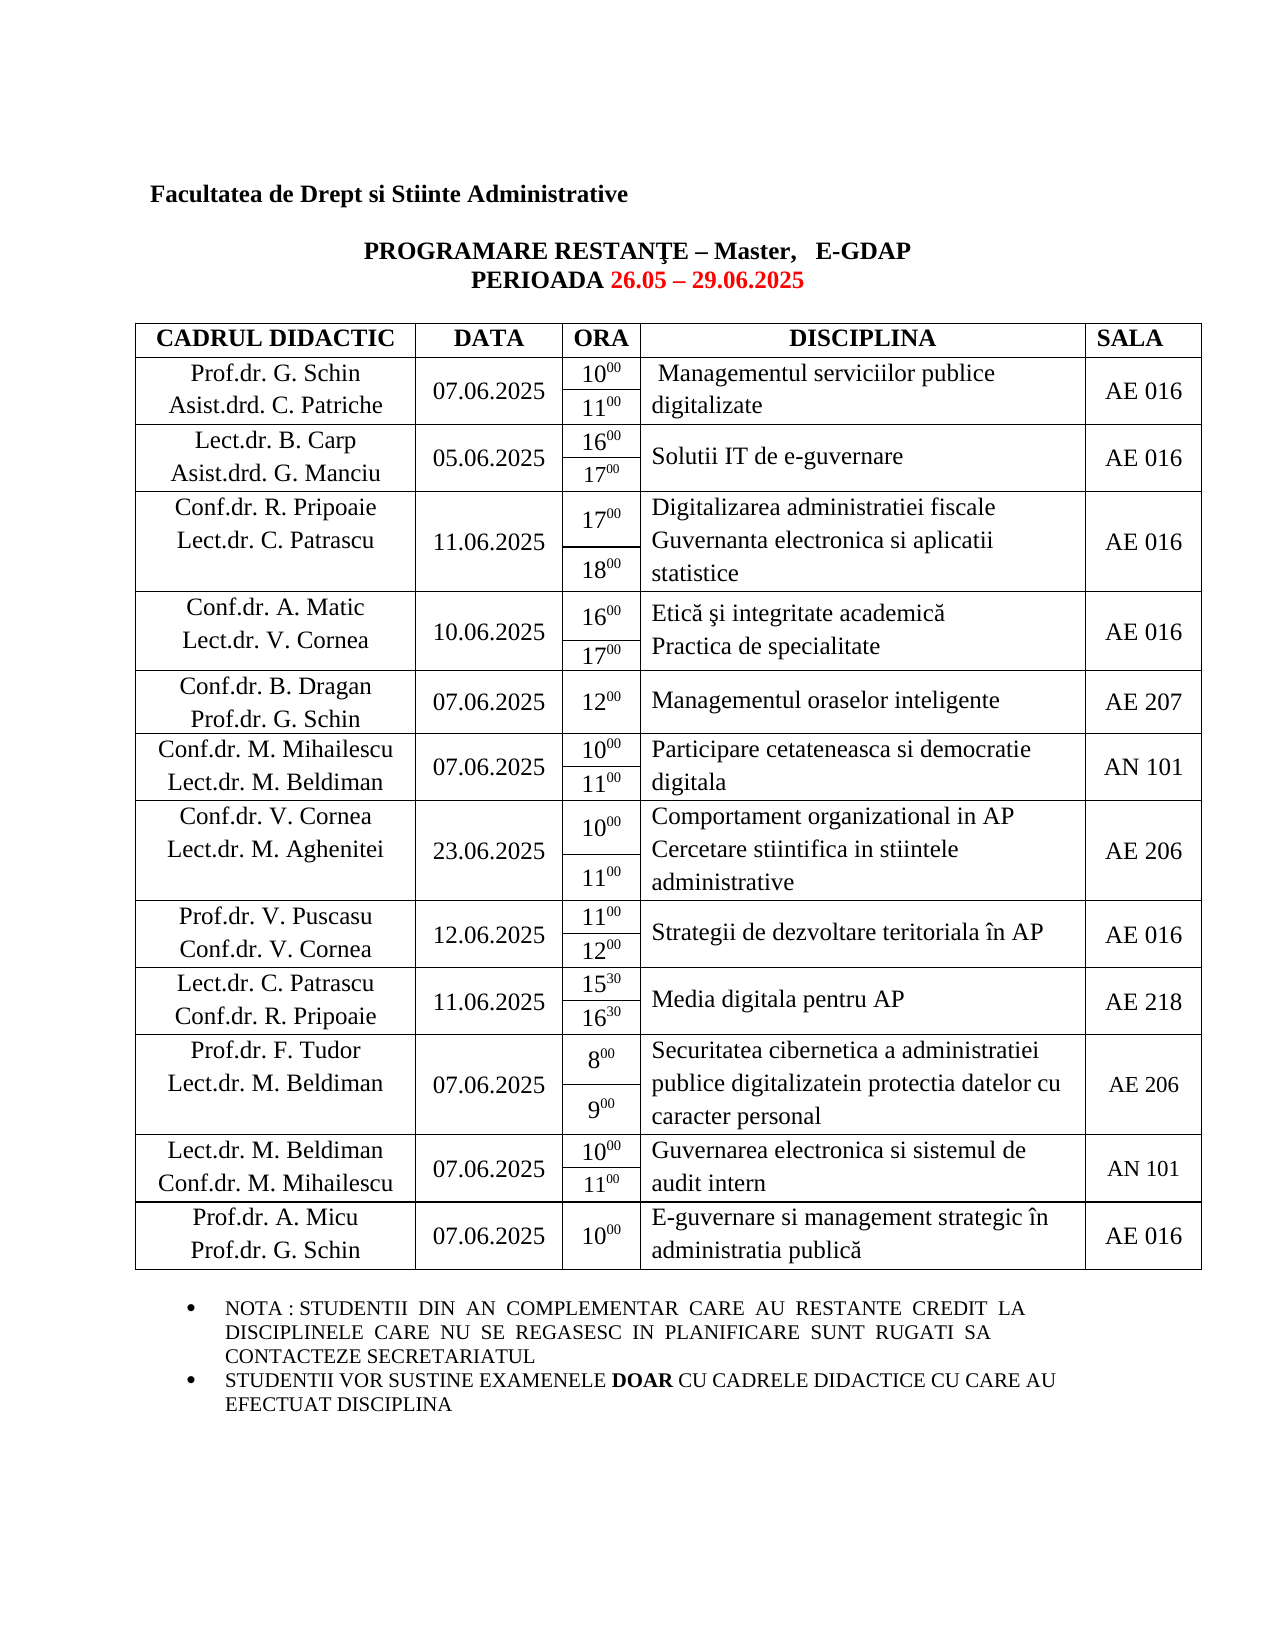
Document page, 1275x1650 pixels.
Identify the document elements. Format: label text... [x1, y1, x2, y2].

table_cell 1200 [563, 934, 640, 967]
table_cell Lect.dr. B. Carp Asist.drd. G. Manciu [136, 425, 415, 491]
table_cell 1800 [563, 548, 640, 591]
table_cell Prof.dr. A. Micu Prof.dr. G. Schin [136, 1203, 415, 1268]
table_cell 800 [563, 1035, 640, 1083]
table_cell 1700 [563, 641, 640, 670]
table_cell Prof.dr. V. Puscasu Conf.dr. V. Cornea [136, 901, 415, 967]
table_cell 900 [563, 1085, 640, 1134]
text PROGRAMARE RESTANŢE – Master, E-GDAP [150, 236, 1125, 265]
table_header DATA [416, 324, 562, 357]
table_cell Conf.dr. R. Pripoaie Lect.dr. C. Patrascu [136, 492, 415, 591]
table_cell 1600 [563, 425, 640, 457]
table_cell 07.06.2025 [416, 734, 562, 800]
table_cell AE 016 [1086, 592, 1201, 670]
table_cell Strategii de dezvoltare teritoriala în AP [641, 901, 1085, 967]
table_cell AN 101 [1086, 734, 1201, 800]
table_cell AE 218 [1086, 968, 1201, 1034]
table_cell Etică şi integritate academică Practica de specialitate [641, 592, 1085, 670]
table_cell 1100 [563, 855, 640, 900]
table_cell AE 206 [1086, 1035, 1201, 1134]
table_cell Conf.dr. A. Matic Lect.dr. V. Cornea [136, 592, 415, 670]
table_header DISCIPLINA [641, 324, 1085, 357]
table_cell 1700 [563, 492, 640, 546]
table_cell Media digitala pentru AP [641, 968, 1085, 1034]
table_cell E-guvernare si management strategic în administratia publică [641, 1203, 1085, 1268]
table_cell Prof.dr. F. Tudor Lect.dr. M. Beldiman [136, 1035, 415, 1134]
table_cell Lect.dr. C. Patrascu Conf.dr. R. Pripoaie [136, 968, 415, 1034]
table_cell Managementul serviciilor publice digitalizate [641, 358, 1085, 424]
table_cell Participare cetateneasca si democratie digitala [641, 734, 1085, 800]
table_cell AE 016 [1086, 425, 1201, 491]
table_header SALA [1086, 324, 1201, 357]
table_cell 1700 [563, 458, 640, 491]
table_cell Solutii IT de e-guvernare [641, 425, 1085, 491]
table_cell 1200 [563, 671, 640, 733]
table_cell 1600 [563, 592, 640, 640]
table_cell AE 207 [1086, 671, 1201, 733]
table_cell 11.06.2025 [416, 968, 562, 1034]
table_cell Digitalizarea administratiei fiscale Guvernanta electronica si aplicatii statistice [641, 492, 1085, 591]
table_cell AE 206 [1086, 801, 1201, 900]
table_cell 1100 [563, 767, 640, 800]
list NOTA : STUDENTII DIN AN COMPLEMENTAR CARE AU RESTANTE CREDIT LA DISCIPLINELE CARE NU SE REGASESC IN PLANIFICARE SUNT RUGATI SA CONTACTEZE SECRETARIATUL [187, 1296, 1125, 1368]
table_cell Lect.dr. M. Beldiman Conf.dr. M. Mihailescu [136, 1135, 415, 1201]
table_cell Managementul oraselor inteligente [641, 671, 1085, 733]
table_cell 07.06.2025 [416, 671, 562, 733]
text PERIOADA 26.05 – 29.06.2025 [150, 265, 1125, 294]
table_cell AE 016 [1086, 901, 1201, 967]
table_cell 11.06.2025 [416, 492, 562, 591]
table_cell Conf.dr. M. Mihailescu Lect.dr. M. Beldiman [136, 734, 415, 800]
table_cell Conf.dr. B. Dragan Prof.dr. G. Schin [136, 671, 415, 733]
table_cell 07.06.2025 [416, 1135, 562, 1201]
table_cell 12.06.2025 [416, 901, 562, 967]
table_cell 1000 [563, 734, 640, 766]
table_cell 05.06.2025 [416, 425, 562, 491]
table_cell 1100 [563, 1168, 640, 1201]
table_cell 23.06.2025 [416, 801, 562, 900]
table_cell Guvernarea electronica si sistemul de audit intern [641, 1135, 1085, 1201]
table_cell 1100 [563, 901, 640, 933]
table_cell 07.06.2025 [416, 1035, 562, 1134]
table_cell AE 016 [1086, 358, 1201, 424]
table_cell AE 016 [1086, 1203, 1201, 1268]
table_cell 1000 [563, 1135, 640, 1167]
table_cell AE 016 [1086, 492, 1201, 591]
table_cell 07.06.2025 [416, 358, 562, 424]
table_cell 1100 [563, 390, 640, 424]
table_header ORA [563, 324, 640, 357]
table_header CADRUL DIDACTIC [136, 324, 415, 357]
table_cell 07.06.2025 [416, 1203, 562, 1268]
table_cell 1630 [563, 1001, 640, 1034]
table_cell Comportament organizational in AP Cercetare stiintifica in stiintele administrative [641, 801, 1085, 900]
table_cell 1000 [563, 358, 640, 389]
table_cell 1530 [563, 968, 640, 1000]
text Facultatea de Drept si Stiinte Administrative [150, 179, 1125, 207]
table_cell Prof.dr. G. Schin Asist.drd. C. Patriche [136, 358, 415, 424]
table_cell AN 101 [1086, 1135, 1201, 1201]
table_cell 1000 [563, 1203, 640, 1268]
table_cell Conf.dr. V. Cornea Lect.dr. M. Aghenitei [136, 801, 415, 900]
table_cell Securitatea cibernetica a administratiei publice digitalizatein protectia datelor cu caracter personal [641, 1035, 1085, 1134]
list STUDENTII VOR SUSTINE EXAMENELE DOAR CU CADRELE DIDACTICE CU CARE AU EFECTUAT DISCIPLINA [187, 1368, 1125, 1416]
table_cell 10.06.2025 [416, 592, 562, 670]
table_cell 1000 [563, 801, 640, 854]
